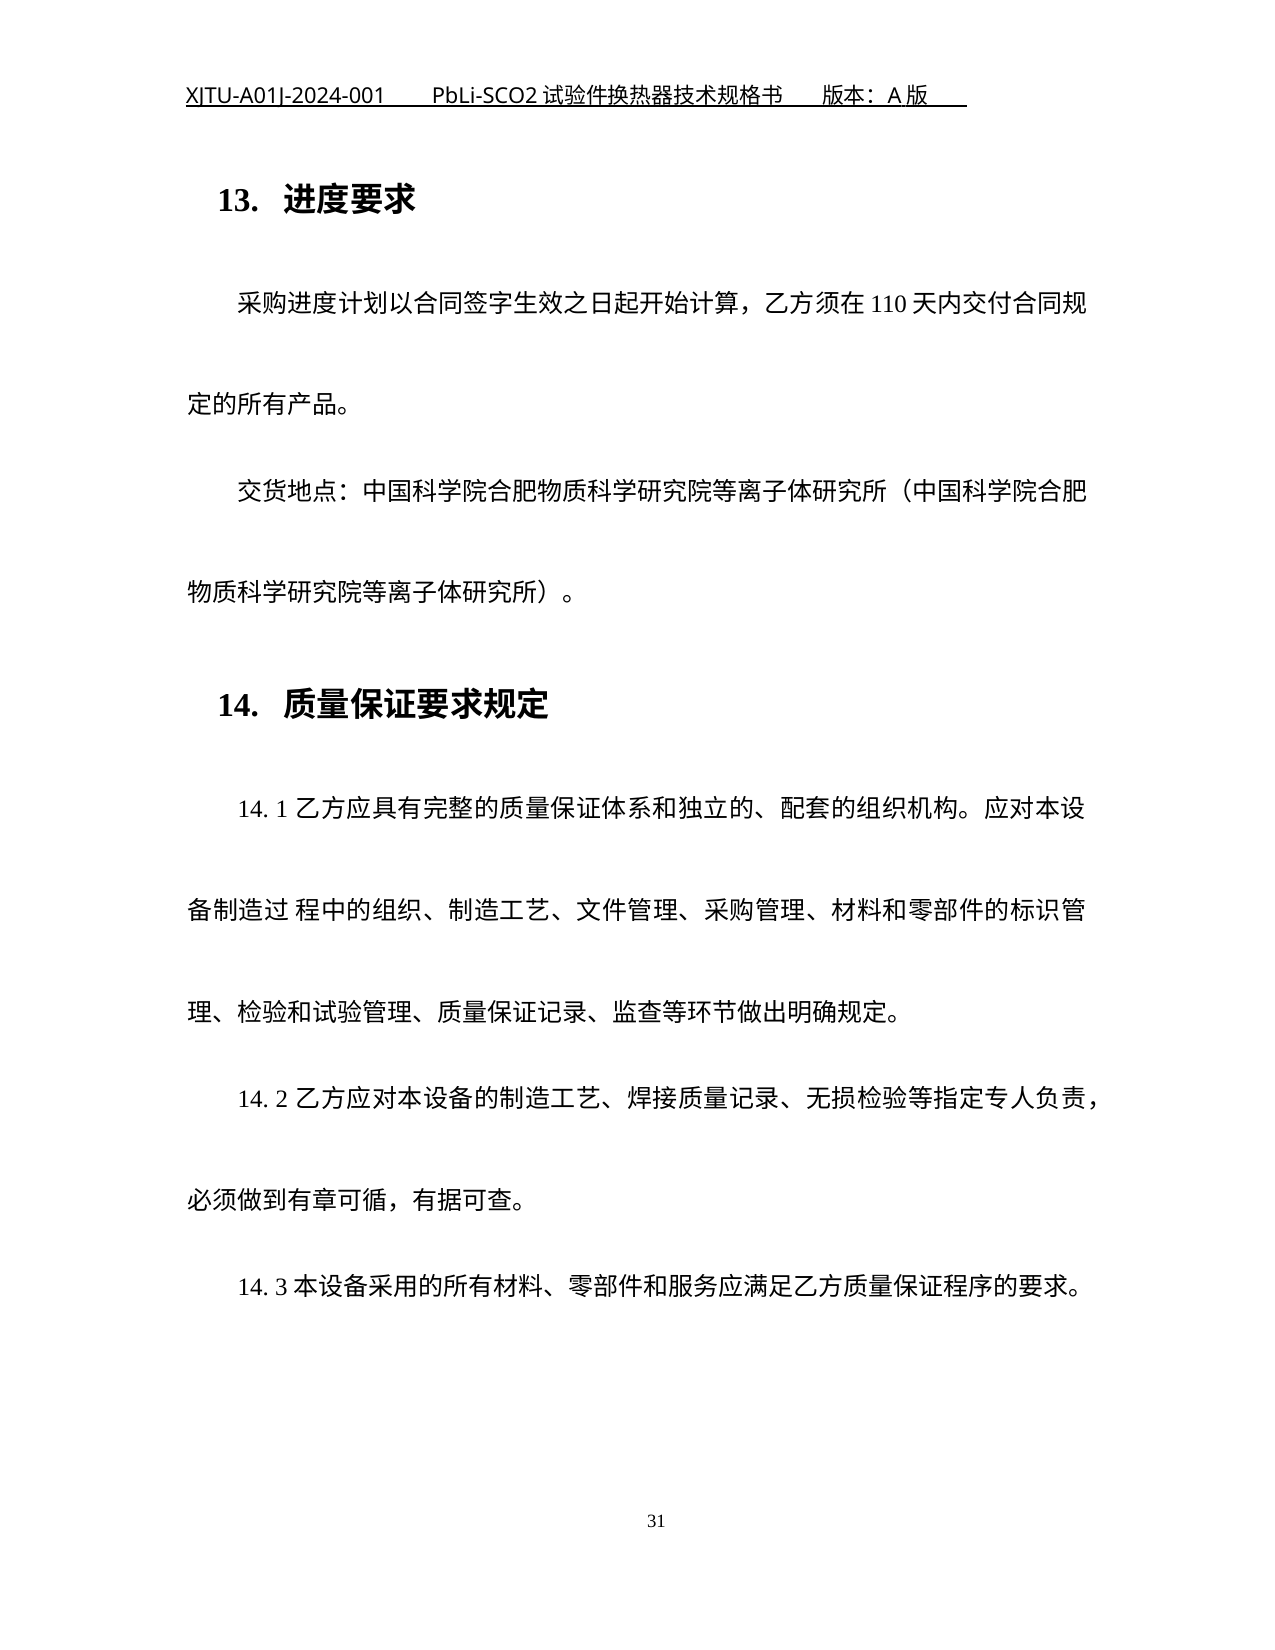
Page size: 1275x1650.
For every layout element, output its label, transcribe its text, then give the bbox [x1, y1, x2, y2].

text 14. 3 本设备采用的所有材料、零部件和服务应满足乙方质量保证程序的要求。 [187, 1250, 1087, 1318]
subtitle 进度要求 [217, 163, 1087, 231]
text 14. 1 乙方应具有完整的质量保证体系和独立的、配套的组织机构。应对本设备制造过 程中的组织、制造工艺、文件管理、采购管理、材料和零部件的标识管理、检验和试验管理、质量保证记录、监查等环节做出明确规定。 [187, 773, 1087, 1044]
text 交货地点：中国科学院合肥物质科学研究院等离子体研究所（中国科学院合肥物质科学研究院等离子体研究所）。 [187, 455, 1087, 625]
subtitle 质量保证要求规定 [217, 668, 1087, 736]
text 采购进度计划以合同签字生效之日起开始计算，乙方须在110天内交付合同规定的所有产品。 [187, 267, 1087, 437]
text 14. 2 乙方应对本设备的制造工艺、焊接质量记录、无损检验等指定专人负责，必须做到有章可循，有据可查。 [187, 1062, 1087, 1232]
